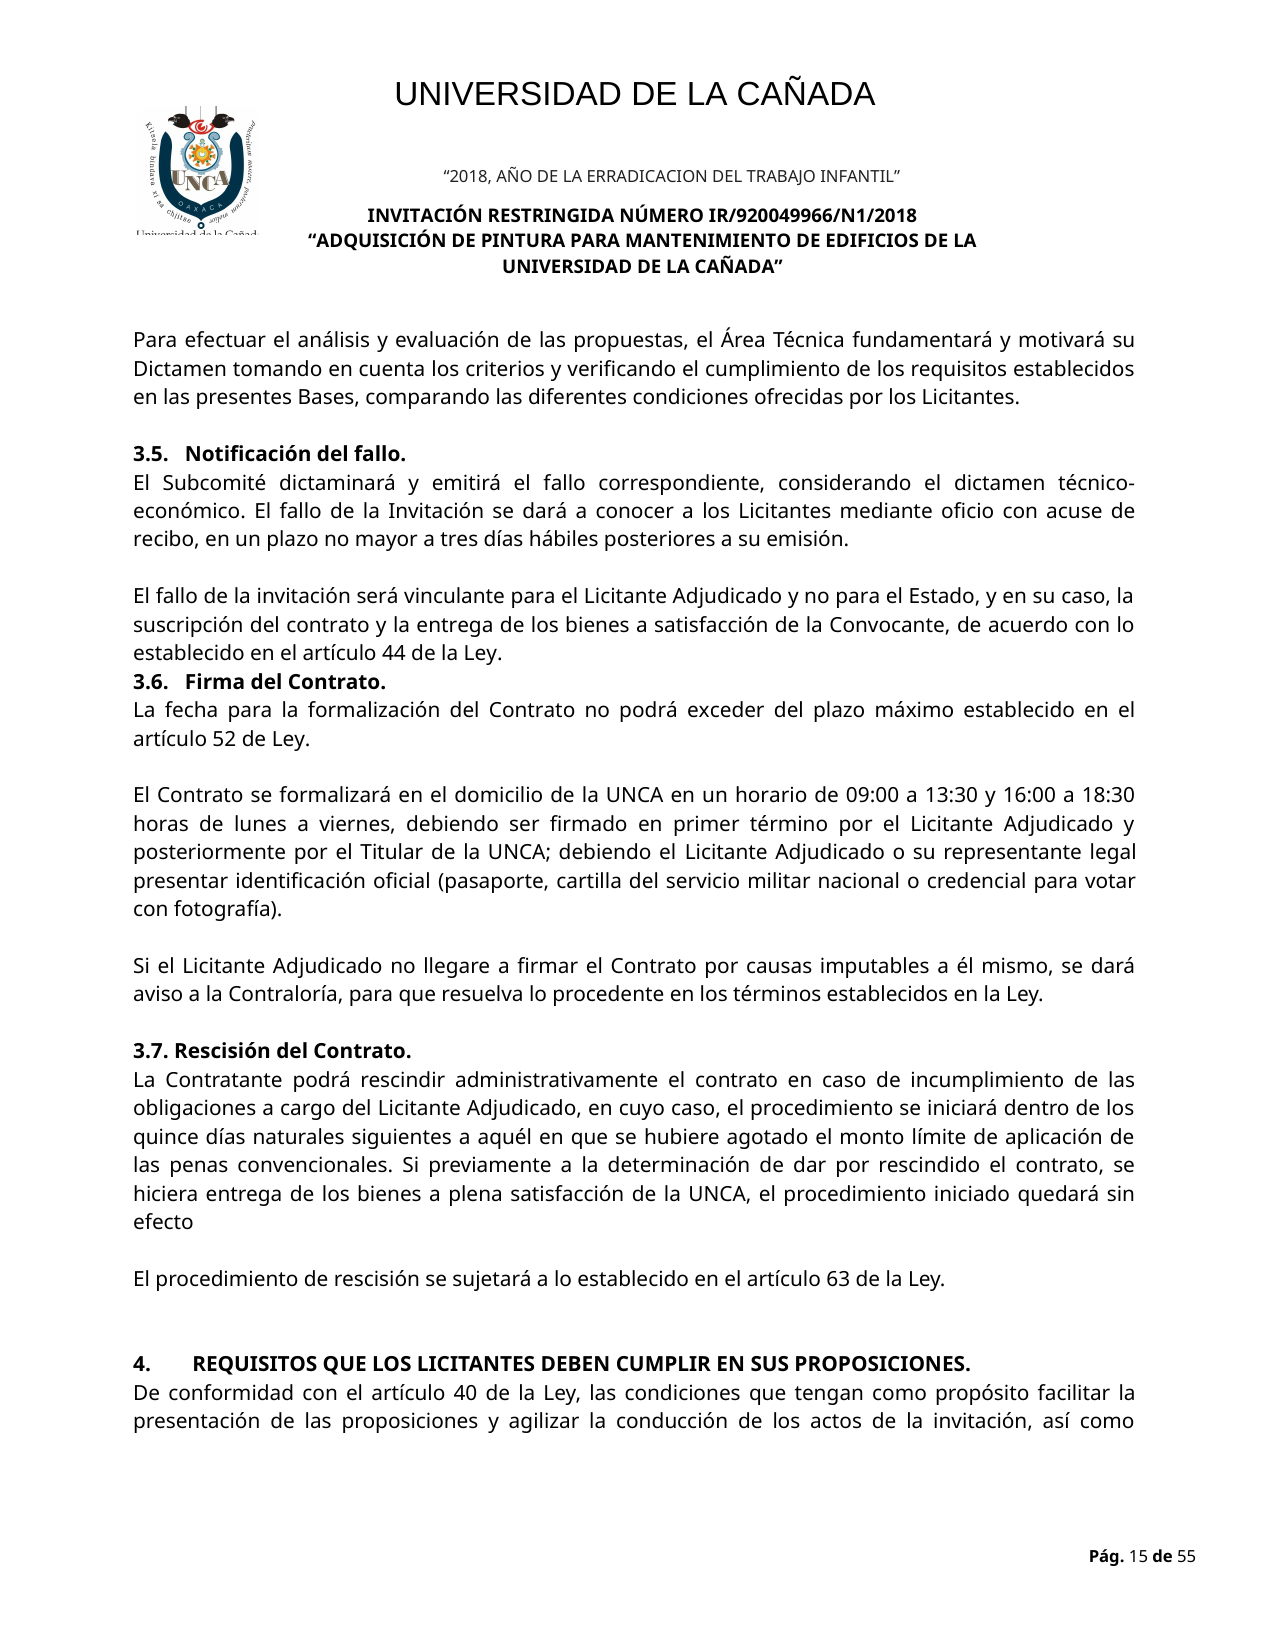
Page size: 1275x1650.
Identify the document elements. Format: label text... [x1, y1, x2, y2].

picture [136, 106, 259, 234]
text 3.7. Rescisión del Contrato. [133, 1036, 1137, 1065]
text 3.5. Notificación del fallo. [133, 439, 1137, 468]
text El fallo de la invitación será vinculante para el Licitante Adjudicado y no para el Estado, y en su caso, la suscripción del contrato y la entrega de los bienes a satisfacción de la Convocante, de acuerdo con lo establecido en el artículo 44 de la Ley. [133, 581, 1137, 667]
text Si el Licitante Adjudicado no llegare a firmar el Contrato por causas imputables a él mismo, se dará aviso a la Contraloría, para que resuelva lo procedente en los términos establecidos en la Ley. [133, 951, 1137, 1008]
text El procedimiento de rescisión se sujetará a lo establecido en el artículo 63 de la Ley. [133, 1264, 1137, 1292]
text La fecha para la formalización del Contrato no podrá exceder del plazo máximo establecido en el artículo 52 de Ley. [133, 695, 1137, 752]
text 3.6. Firma del Contrato. [133, 667, 1137, 695]
text Para efectuar el análisis y evaluación de las propuestas, el Área Técnica fundamentará y motivará su Dictamen tomando en cuenta los criterios y verificando el cumplimiento de los requisitos establecidos en las presentes Bases, comparando las diferentes condiciones ofrecidas por los Licitantes. [133, 326, 1137, 411]
text El Contrato se formalizará en el domicilio de la UNCA en un horario de 09:00 a 13:30 y 16:00 a 18:30 horas de lunes a viernes, debiendo ser firmado en primer término por el Licitante Adjudicado y posteriormente por el Titular de la UNCA; debiendo el Licitante Adjudicado o su representante legal presentar identificación oficial (pasaporte, cartilla del servicio militar nacional o credencial para votar con fotografía). [133, 781, 1137, 923]
text La Contratante podrá rescindir administrativamente el contrato en caso de incumplimiento de las obligaciones a cargo del Licitante Adjudicado, en cuyo caso, el procedimiento se iniciará dentro de los quince días naturales siguientes a aquél en que se hubiere agotado el monto límite de aplicación de las penas convencionales. Si previamente a la determinación de dar por rescindido el contrato, se hiciera entrega de los bienes a plena satisfacción de la UNCA, el procedimiento iniciado quedará sin efecto [133, 1065, 1137, 1236]
list REQUISITOS QUE LOS LICITANTES DEBEN CUMPLIR EN SUS PROPOSICIONES. [133, 1349, 1137, 1378]
text El Subcomité dictaminará y emitirá el fallo correspondiente, considerando el dictamen técnico-económico. El fallo de la Invitación se dará a conocer a los Licitantes mediante oficio con acuse de recibo, en un plazo no mayor a tres días hábiles posteriores a su emisión. [133, 468, 1137, 553]
